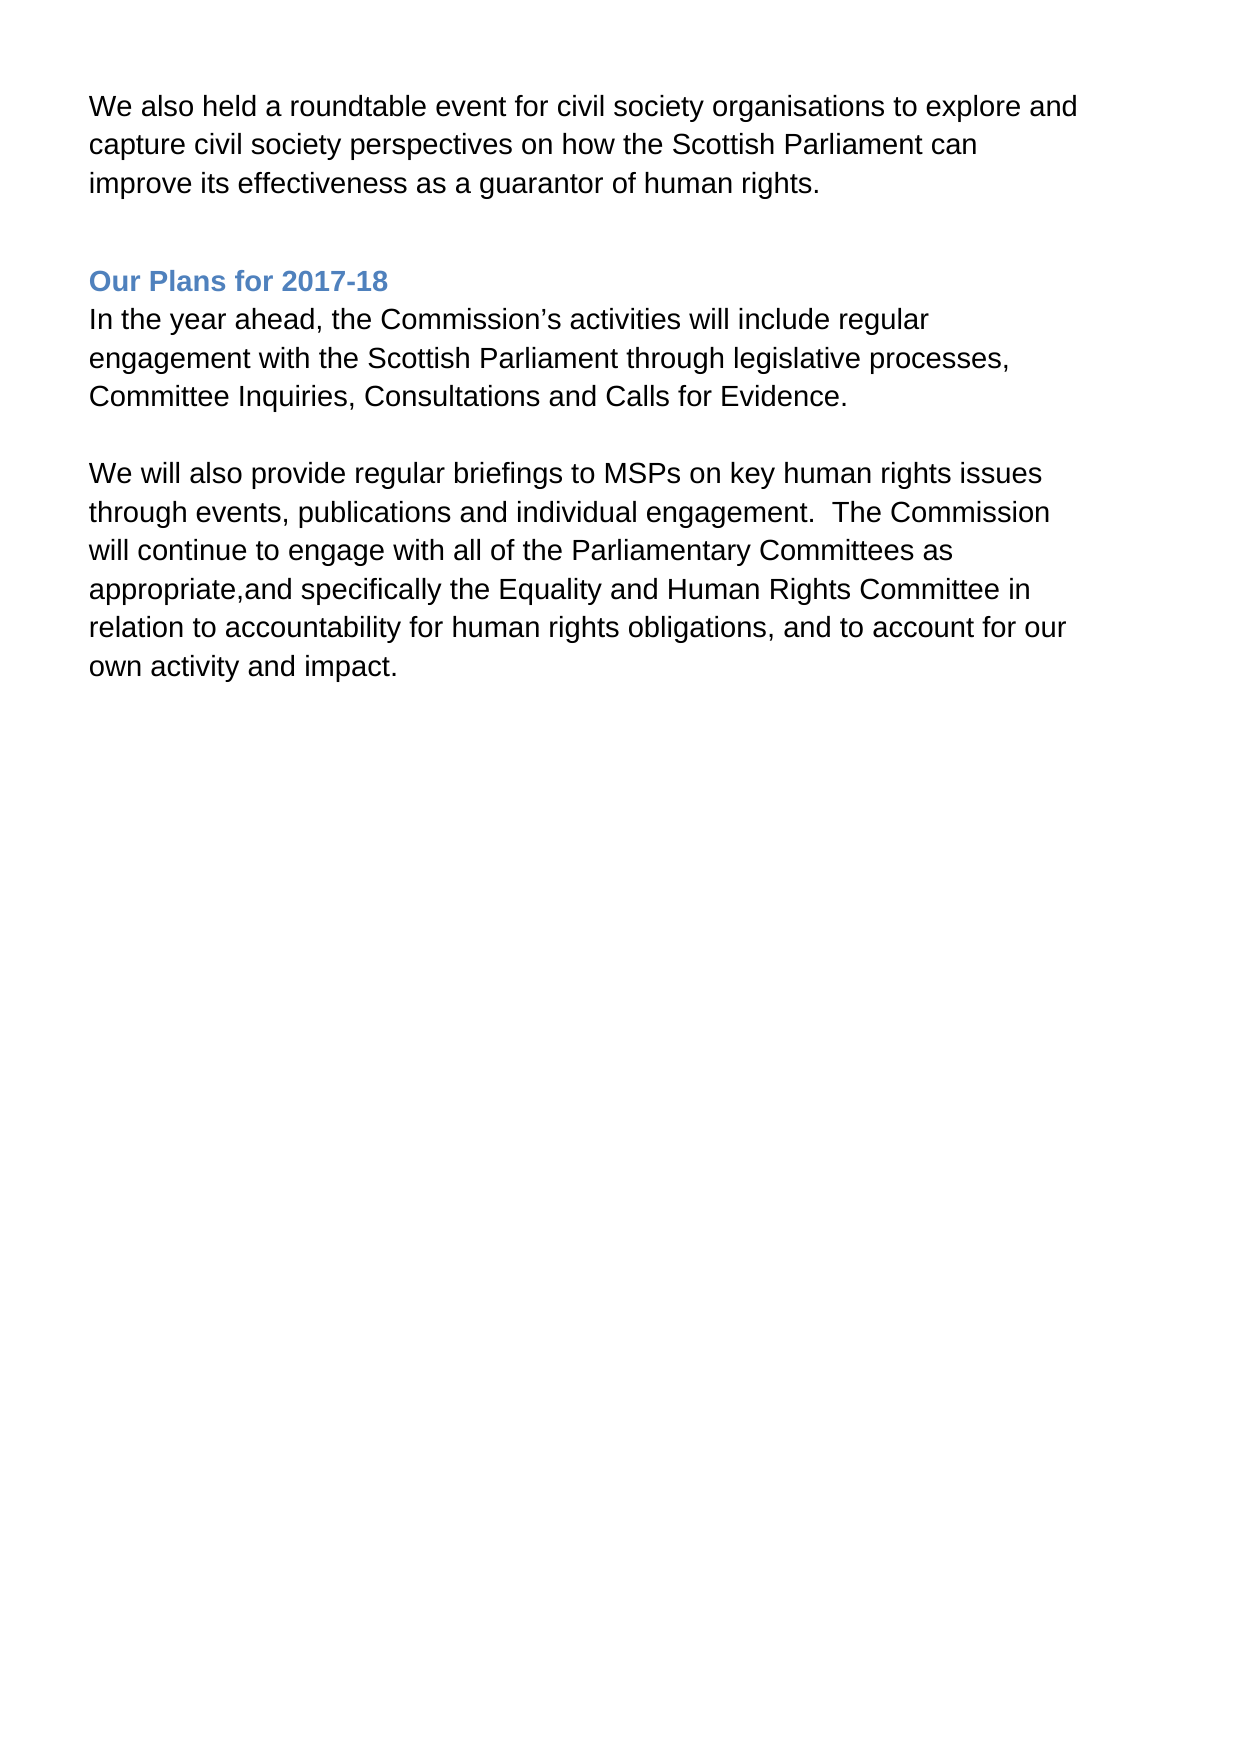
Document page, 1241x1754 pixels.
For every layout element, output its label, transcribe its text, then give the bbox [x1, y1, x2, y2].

text In the year ahead, the Commission’s activities will include regular engagement with the Scottish Parliament through legislative processes, Committee Inquiries, Consultations and Calls for Evidence. [89, 302, 1090, 413]
text We will also provide regular briefings to MSPs on key human rights issues through events, publications and individual engagement. The Commission will continue to engage with all of the Parliamentary Committees as appropriate,and specifically the Equality and Human Rights Committee in relation to accountability for human rights obligations, and to account for our own activity and impact. [89, 456, 1090, 683]
subtitle Our Plans for 2017-18 [89, 264, 1090, 297]
text We also held a roundtable event for civil society organisations to explore and capture civil society perspectives on how the Scottish Parliament can improve its effectiveness as a guarantor of human rights. [89, 89, 1090, 199]
